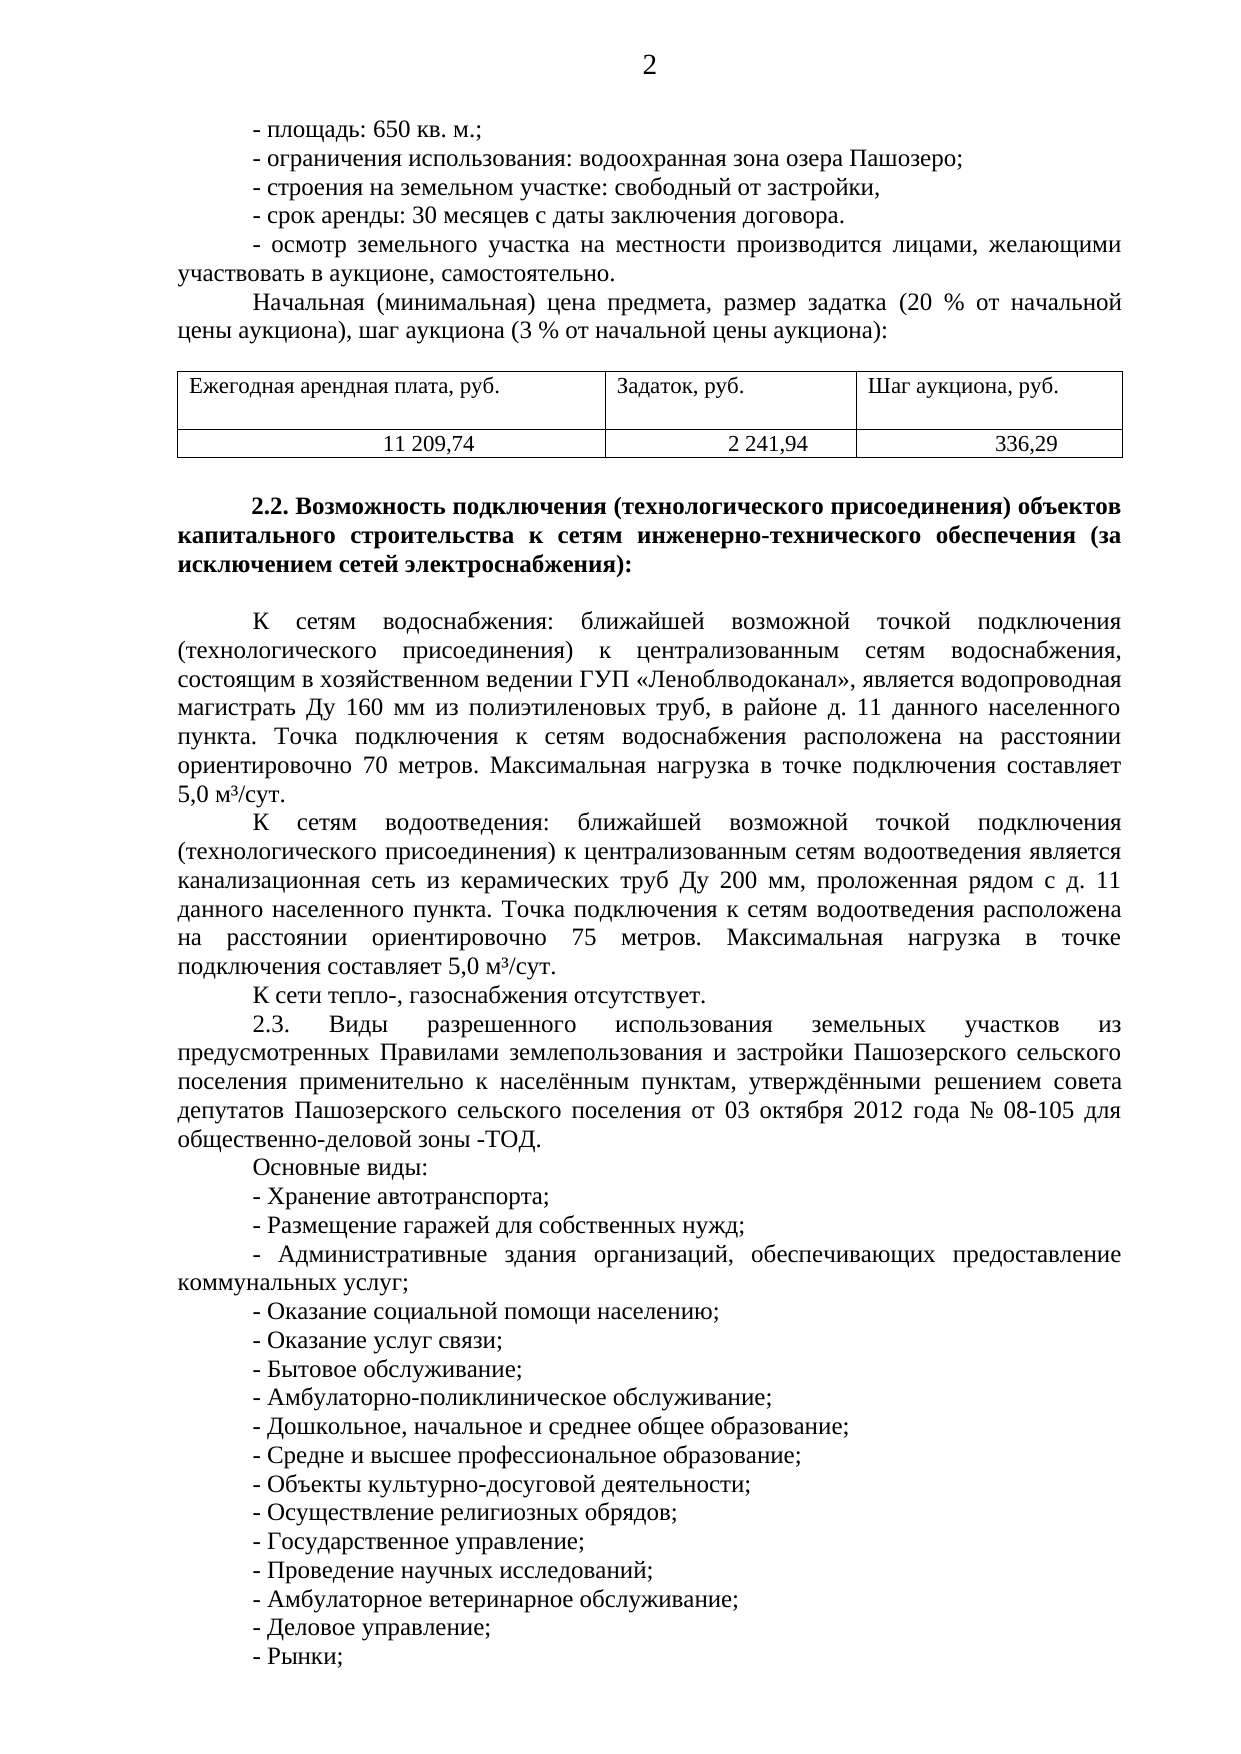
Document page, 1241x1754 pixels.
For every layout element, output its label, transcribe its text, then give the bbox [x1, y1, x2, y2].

text - Рынки; [177, 1641, 1122, 1670]
text - строения на земельном участке: свободный от застройки, [177, 172, 1122, 201]
table_cell 2 241,94 [606, 430, 856, 457]
text - Осуществление религиозных обрядов; [177, 1497, 1122, 1526]
text - Амбулаторное ветеринарное обслуживание; [177, 1584, 1122, 1612]
text - Государственное управление; [177, 1526, 1122, 1555]
text - срок аренды: 30 месяцев с даты заключения договора. [177, 201, 1122, 229]
text К сетям водоснабжения: ближайшей возможной точкой подключения (технологического присоединения) к централизованным сетям водоснабжения, состоящим в хозяйственном ведении ГУП «Леноблводоканал», является водопроводная магистрать Ду 160 мм из полиэтиленовых труб, в районе д. 11 данного населенного пункта. Точка подключения к сетям водоснабжения расположена на расстоянии ориентировочно 70 метров. Максимальная нагрузка в точке подключения составляет 5,0 м³/сут. [177, 606, 1122, 807]
table_header Задаток, руб. [606, 372, 856, 429]
table_header Ежегодная арендная плата, руб. [178, 372, 605, 429]
text - Хранение автотранспорта; [177, 1181, 1122, 1210]
text - Деловое управление; [177, 1612, 1122, 1641]
text 2.3. Виды разрешенного использования земельных участков из предусмотренных Правилами землепользования и застройки Пашозерского сельского поселения применительно к населённым пунктам, утверждёнными решением совета депутатов Пашозерского сельского поселения от 03 октября 2012 года № 08-105 для общественно-деловой зоны -ТОД. [177, 1009, 1122, 1152]
table_header Шаг аукциона, руб. [857, 372, 1122, 429]
text - осмотр земельного участка на местности производится лицами, желающими участвовать в аукционе, самостоятельно. [177, 229, 1122, 287]
table_cell 11 209,74 [178, 430, 605, 457]
text - Бытовое обслуживание; [177, 1354, 1122, 1382]
text Начальная (минимальная) цена предмета, размер задатка (20 % от начальной цены аукциона), шаг аукциона (3 % от начальной цены аукциона): [177, 287, 1122, 344]
text К сетям водоотведения: ближайшей возможной точкой подключения (технологического присоединения) к централизованным сетям водоотведения является канализационная сеть из керамических труб Ду 200 мм, проложенная рядом с д. 11 данного населенного пункта. Точка подключения к сетям водоотведения расположена на расстоянии ориентировочно 75 метров. Максимальная нагрузка в точке подключения составляет 5,0 м³/сут. [177, 807, 1122, 980]
text - Оказание услуг связи; [177, 1325, 1122, 1354]
text - площадь: 650 кв. м.; [177, 114, 1122, 143]
text - Оказание социальной помощи населению; [177, 1296, 1122, 1325]
text - Административные здания организаций, обеспечивающих предоставление коммунальных услуг; [177, 1239, 1122, 1296]
text - ограничения использования: водоохранная зона озера Пашозеро; [177, 143, 1122, 172]
text 2.2. Возможность подключения (технологического присоединения) объектов капитального строительства к сетям инженерно-технического обеспечения (за исключением сетей электроснабжения): [177, 491, 1122, 577]
text - Объекты культурно-досуговой деятельности; [177, 1469, 1122, 1497]
text - Средне и высшее профессиональное образование; [177, 1440, 1122, 1469]
text - Амбулаторно-поликлиническое обслуживание; [177, 1382, 1122, 1411]
table_cell 336,29 [857, 430, 1122, 457]
text - Дошкольное, начальное и среднее общее образование; [177, 1411, 1122, 1440]
text - Проведение научных исследований; [177, 1555, 1122, 1584]
text К сети тепло-, газоснабжения отсутствует. [177, 980, 1122, 1009]
text - Размещение гаражей для собственных нужд; [177, 1210, 1122, 1239]
text Основные виды: [177, 1152, 1122, 1181]
